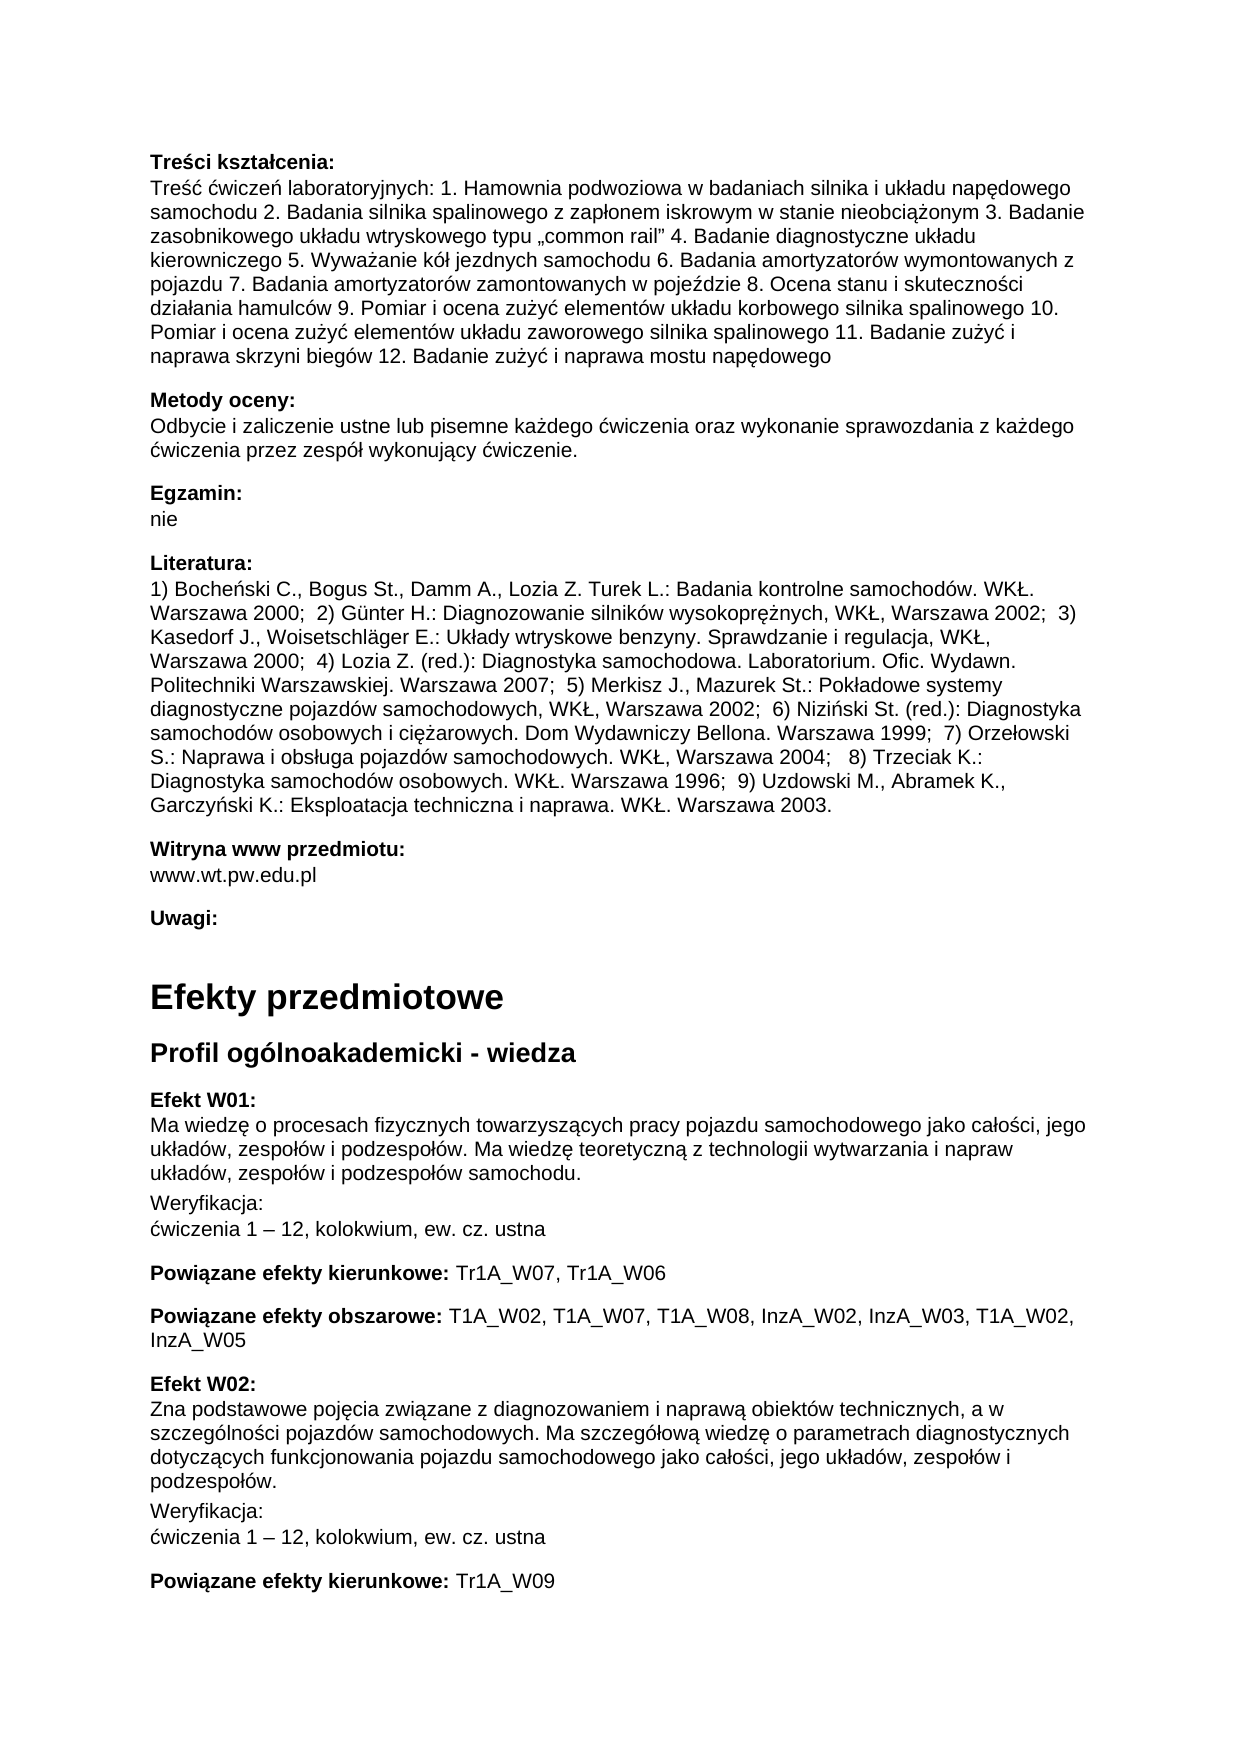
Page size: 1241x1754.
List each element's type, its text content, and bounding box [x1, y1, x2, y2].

text Uwagi: [150, 906, 1090, 930]
text Weryfikacja: [150, 1191, 1090, 1215]
text 1) Bocheński C., Bogus St., Damm A., Lozia Z. Turek L.: Badania kontrolne samochodów. WKŁ. Warszawa 2000; 2) Günter H.: Diagnozowanie silników wysokoprężnych, WKŁ, Warszawa 2002; 3) Kasedorf J., Woisetschläger E.: Układy wtryskowe benzyny. Sprawdzanie i regulacja, WKŁ, Warszawa 2000; 4) Lozia Z. (red.): Diagnostyka samochodowa. Laboratorium. Ofic. Wydawn. Politechniki Warszawskiej. Warszawa 2007; 5) Merkisz J., Mazurek St.: Pokładowe systemy diagnostyczne pojazdów samochodowych, WKŁ, Warszawa 2002; 6) Niziński St. (red.): Diagnostyka samochodów osobowych i ciężarowych. Dom Wydawniczy Bellona. Warszawa 1999; 7) Orzełowski S.: Naprawa i obsługa pojazdów samochodowych. WKŁ, Warszawa 2004; 8) Trzeciak K.: Diagnostyka samochodów osobowych. WKŁ. Warszawa 1996; 9) Uzdowski M., Abramek K., Garczyński K.: Eksploatacja techniczna i naprawa. WKŁ. Warszawa 2003. [150, 577, 1090, 817]
text Literatura: [150, 551, 1090, 575]
text Treść ćwiczeń laboratoryjnych: 1. Hamownia podwoziowa w badaniach silnika i układu napędowego samochodu 2. Badania silnika spalinowego z zapłonem iskrowym w stanie nieobciążonym 3. Badanie zasobnikowego układu wtryskowego typu „common rail” 4. Badanie diagnostyczne układu kierowniczego 5. Wyważanie kół jezdnych samochodu 6. Badania amortyzatorów wymontowanych z pojazdu 7. Badania amortyzatorów zamontowanych w pojeździe 8. Ocena stanu i skuteczności działania hamulców 9. Pomiar i ocena zużyć elementów układu korbowego silnika spalinowego 10. Pomiar i ocena zużyć elementów układu zaworowego silnika spalinowego 11. Badanie zużyć i naprawa skrzyni biegów 12. Badanie zużyć i naprawa mostu napędowego [150, 176, 1090, 368]
text nie [150, 507, 1090, 531]
subtitle Profil ogólnoakademicki - wiedza [150, 1037, 1090, 1068]
text www.wt.pw.edu.pl [150, 862, 1090, 886]
text Metody oceny: [150, 387, 1090, 411]
text Odbycie i zaliczenie ustne lub pisemne każdego ćwiczenia oraz wykonanie sprawozdania z każdego ćwiczenia przez zespół wykonujący ćwiczenie. [150, 413, 1090, 461]
text Powiązane efekty kierunkowe: Tr1A_W09 [150, 1569, 1090, 1593]
text Zna podstawowe pojęcia związane z diagnozowaniem i naprawą obiektów technicznych, a w szczególności pojazdów samochodowych. Ma szczegółową wiedzę o parametrach diagnostycznych dotyczących funkcjonowania pojazdu samochodowego jako całości, jego układów, zespołów i podzespołów. [150, 1397, 1090, 1493]
text Egzamin: [150, 481, 1090, 505]
text Powiązane efekty obszarowe: T1A_W02, T1A_W07, T1A_W08, InzA_W02, InzA_W03, T1A_W02, InzA_W05 [150, 1304, 1090, 1352]
text Ma wiedzę o procesach fizycznych towarzyszących pracy pojazdu samochodowego jako całości, jego układów, zespołów i podzespołów. Ma wiedzę teoretyczną z technologii wytwarzania i napraw układów, zespołów i podzespołów samochodu. [150, 1113, 1090, 1184]
text Efekt W01: [150, 1088, 1090, 1112]
text Witryna www przedmiotu: [150, 836, 1090, 860]
text ćwiczenia 1 – 12, kolokwium, ew. cz. ustna [150, 1217, 1090, 1241]
subtitle Efekty przedmiotowe [150, 976, 1090, 1017]
text Powiązane efekty kierunkowe: Tr1A_W07, Tr1A_W06 [150, 1261, 1090, 1284]
text Treści kształcenia: [150, 150, 1090, 174]
text Efekt W02: [150, 1372, 1090, 1396]
text ćwiczenia 1 – 12, kolokwium, ew. cz. ustna [150, 1525, 1090, 1549]
text Weryfikacja: [150, 1499, 1090, 1523]
